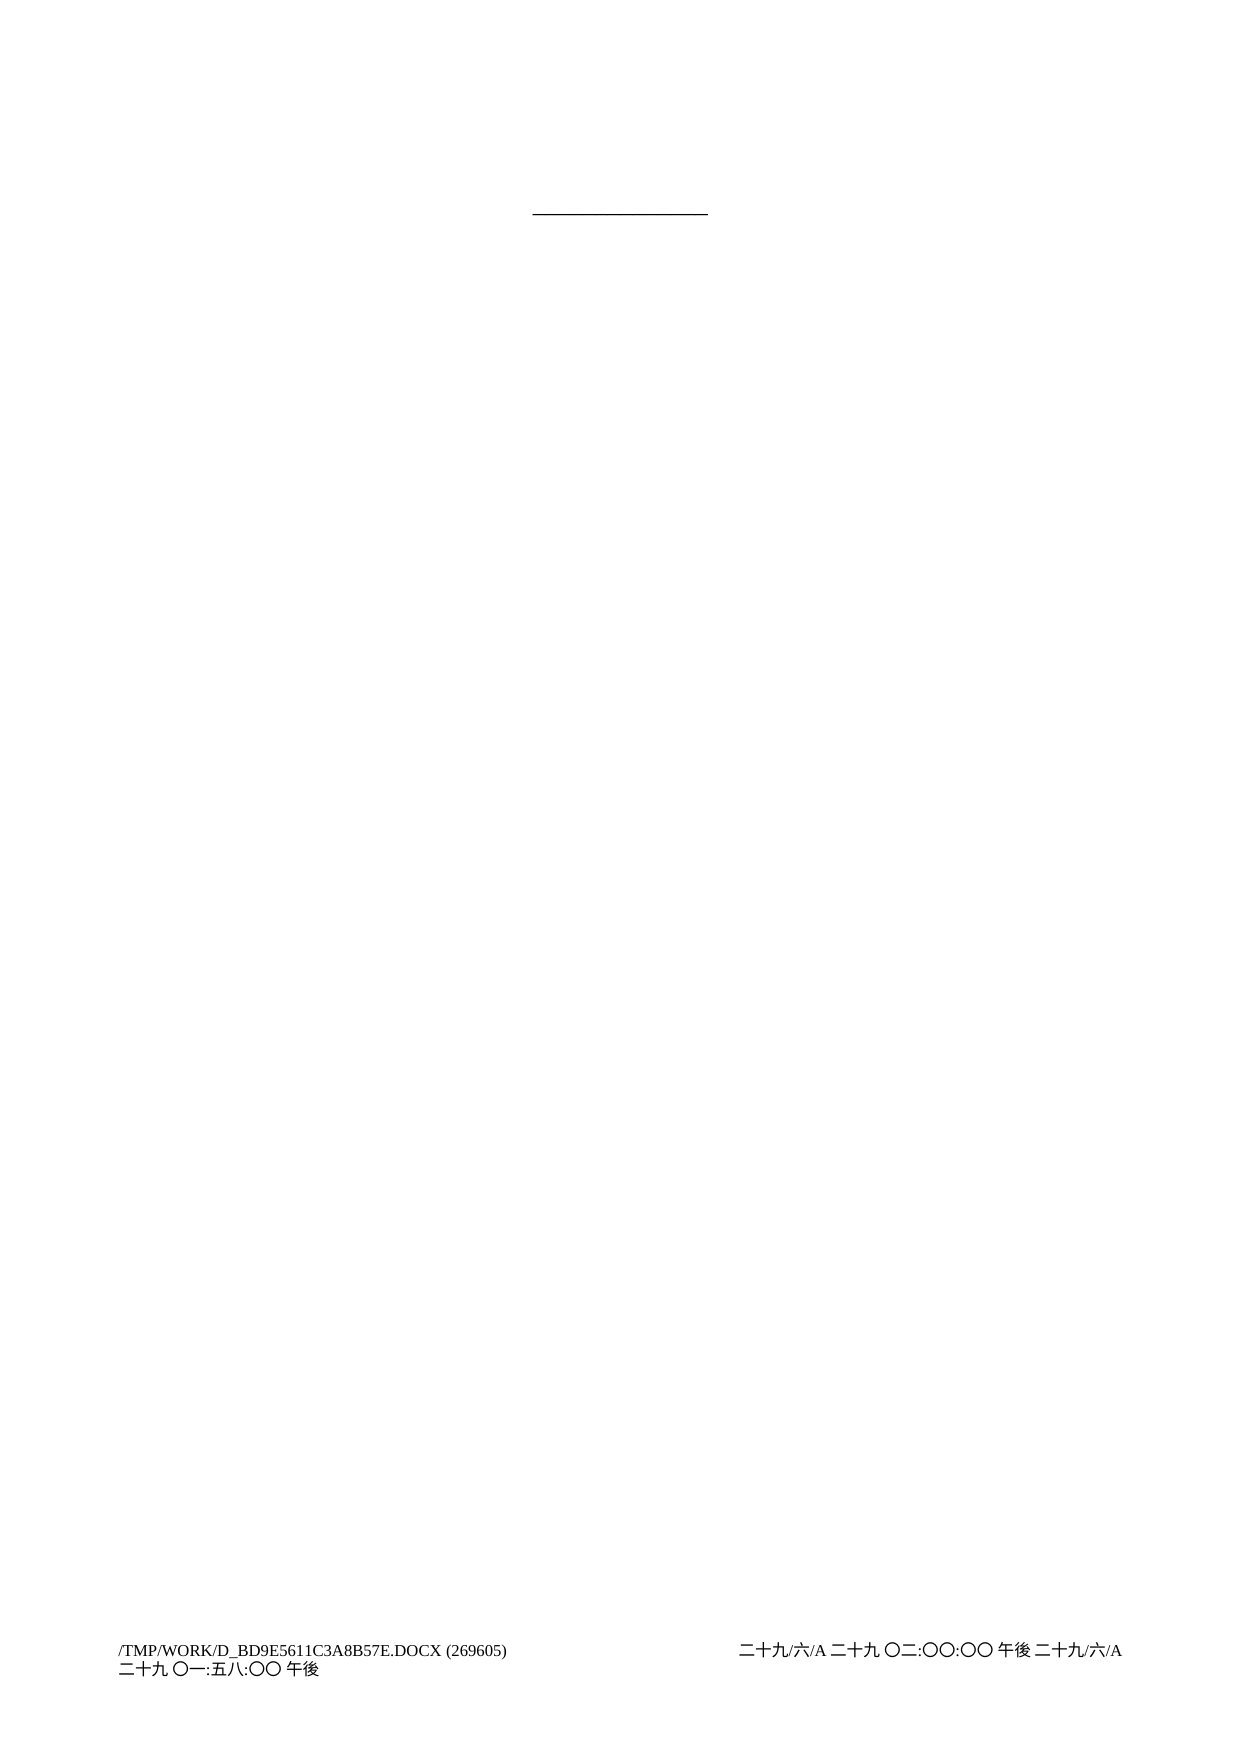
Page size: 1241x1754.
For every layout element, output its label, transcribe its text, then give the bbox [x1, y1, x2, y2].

text ______________ [118, 189, 1122, 218]
